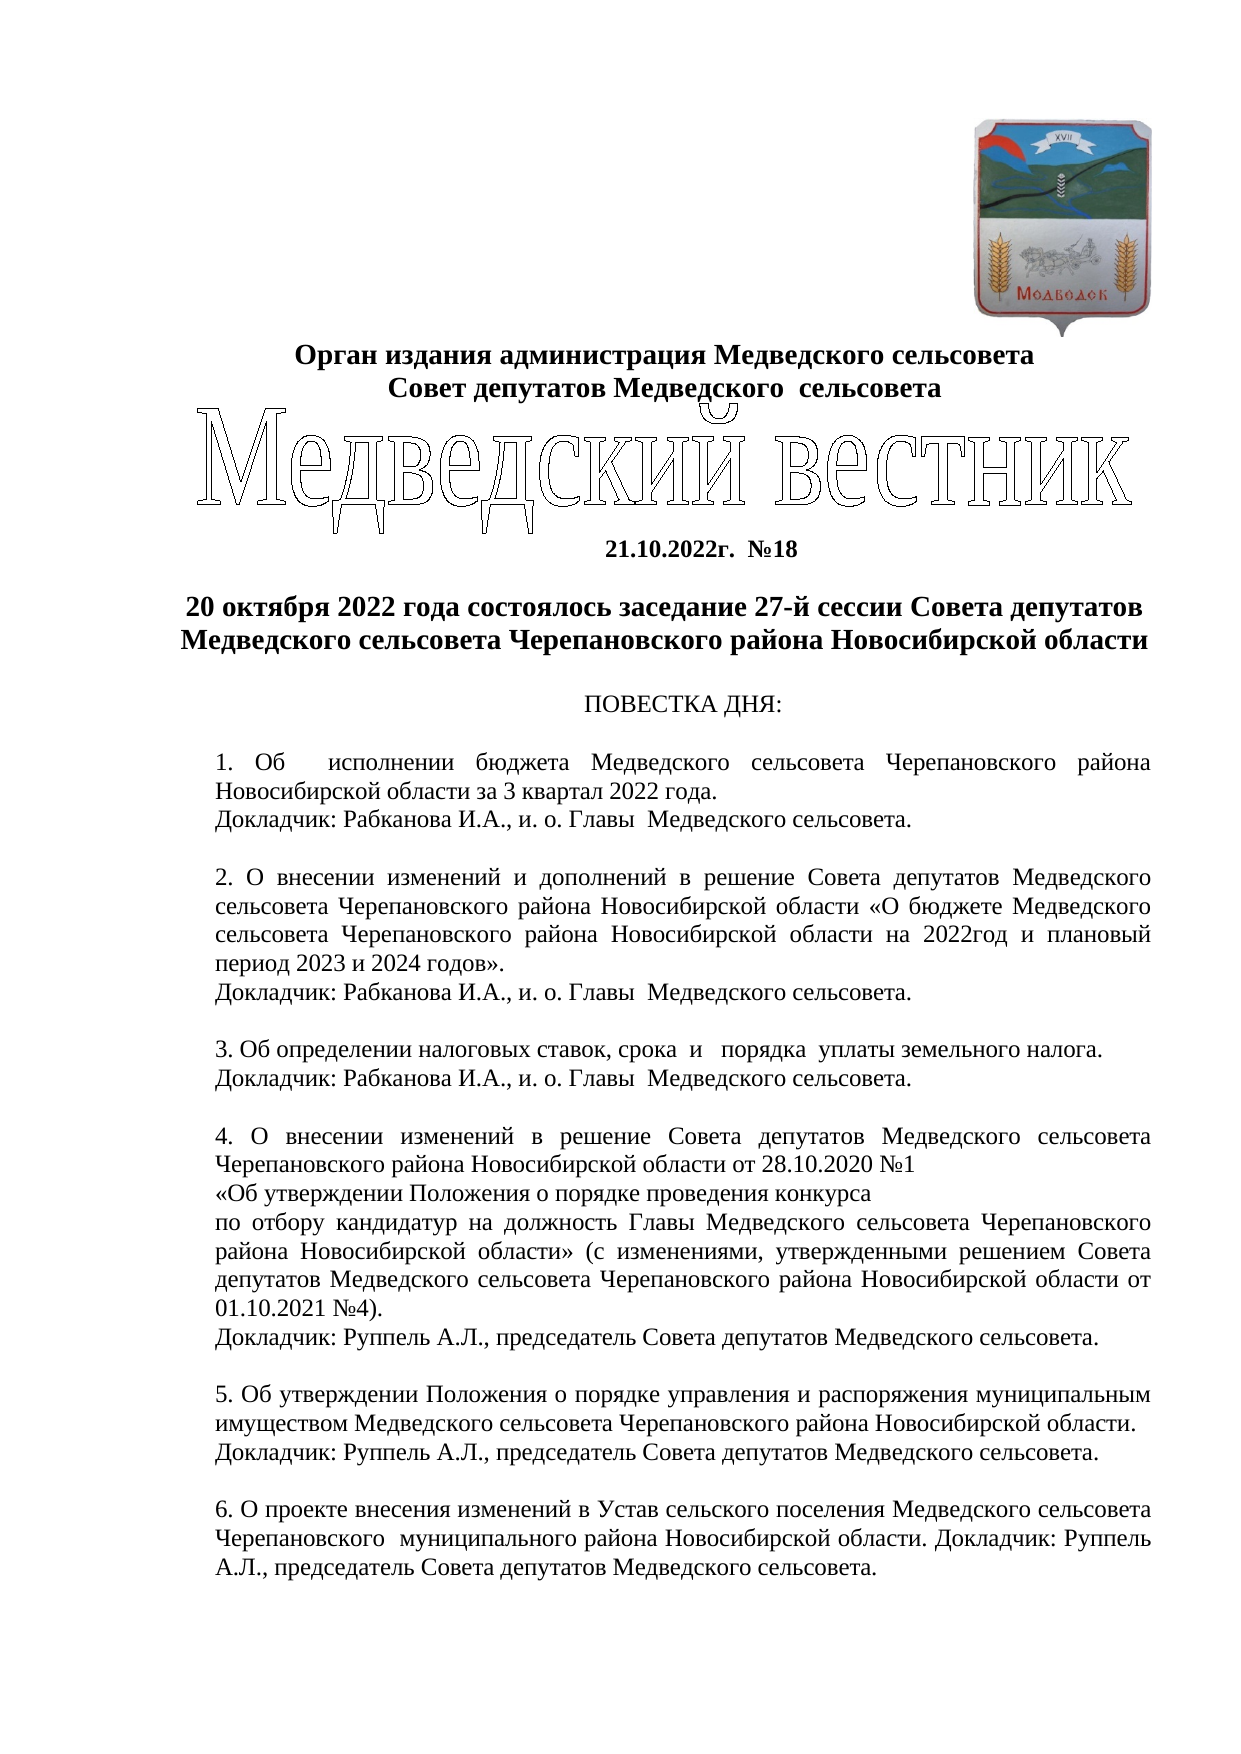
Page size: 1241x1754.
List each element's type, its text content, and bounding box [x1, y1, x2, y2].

text Докладчик: Рабканова И.А., и. о. Главы Медведского сельсовета. [215, 1063, 1152, 1092]
text Орган издания администрация Медведского сельсовета Совет депутатов Медведского сельсовета [177, 337, 1152, 404]
text 4. О внесении изменений в решение Совета депутатов Медведского сельсовета Черепановского района Новосибирской области от 28.10.2020 №1 [215, 1121, 1152, 1178]
text 6. О проекте внесения изменений в Устав сельского поселения Медведского сельсовета Черепановского муниципального района Новосибирской области. Докладчик: Руппель А.Л., председатель Совета депутатов Медведского сельсовета. [215, 1494, 1152, 1581]
text 3. Об определении налоговых ставок, срока и порядка уплаты земельного налога. [215, 1034, 1152, 1063]
text 5. Об утверждении Положения о порядке управления и распоряжения муниципальным имуществом Медведского сельсовета Черепановского района Новосибирской области. [215, 1379, 1152, 1437]
text Докладчик: Руппель А.Л., председатель Совета депутатов Медведского сельсовета. [215, 1322, 1152, 1351]
text Докладчик: Руппель А.Л., председатель Совета депутатов Медведского сельсовета. [215, 1437, 1152, 1466]
text «Об утверждении Положения о порядке проведения конкурса [215, 1178, 1152, 1207]
text 20 октября 2022 года состоялось заседание 27-й сессии Совета депутатов Медведского сельсовета Черепановского района Новосибирской области [177, 589, 1152, 656]
text 21.10.2022г. №18 [177, 534, 1152, 562]
text Докладчик: Рабканова И.А., и. о. Главы Медведского сельсовета. [215, 977, 1152, 1006]
picture [973, 118, 1152, 337]
text Докладчик: Рабканова И.А., и. о. Главы Медведского сельсовета. [215, 804, 1152, 833]
text ПОВЕСТКА ДНЯ: [215, 689, 1152, 718]
text 1. Об исполнении бюджета Медведского сельсовета Черепановского района Новосибирской области за 3 квартал 2022 года. [215, 747, 1152, 804]
text по отбору кандидатур на должность Главы Медведского сельсовета Черепановского района Новосибирской области» (с изменениями, утвержденными решением Совета депутатов Медведского сельсовета Черепановского района Новосибирской области от 01.10.2021 №4). [215, 1207, 1152, 1322]
text 2. О внесении изменений и дополнений в решение Совета депутатов Медведского сельсовета Черепановского района Новосибирской области «О бюджете Медведского сельсовета Черепановского района Новосибирской области на 2022год и плановый период 2023 и 2024 годов». [215, 862, 1152, 977]
